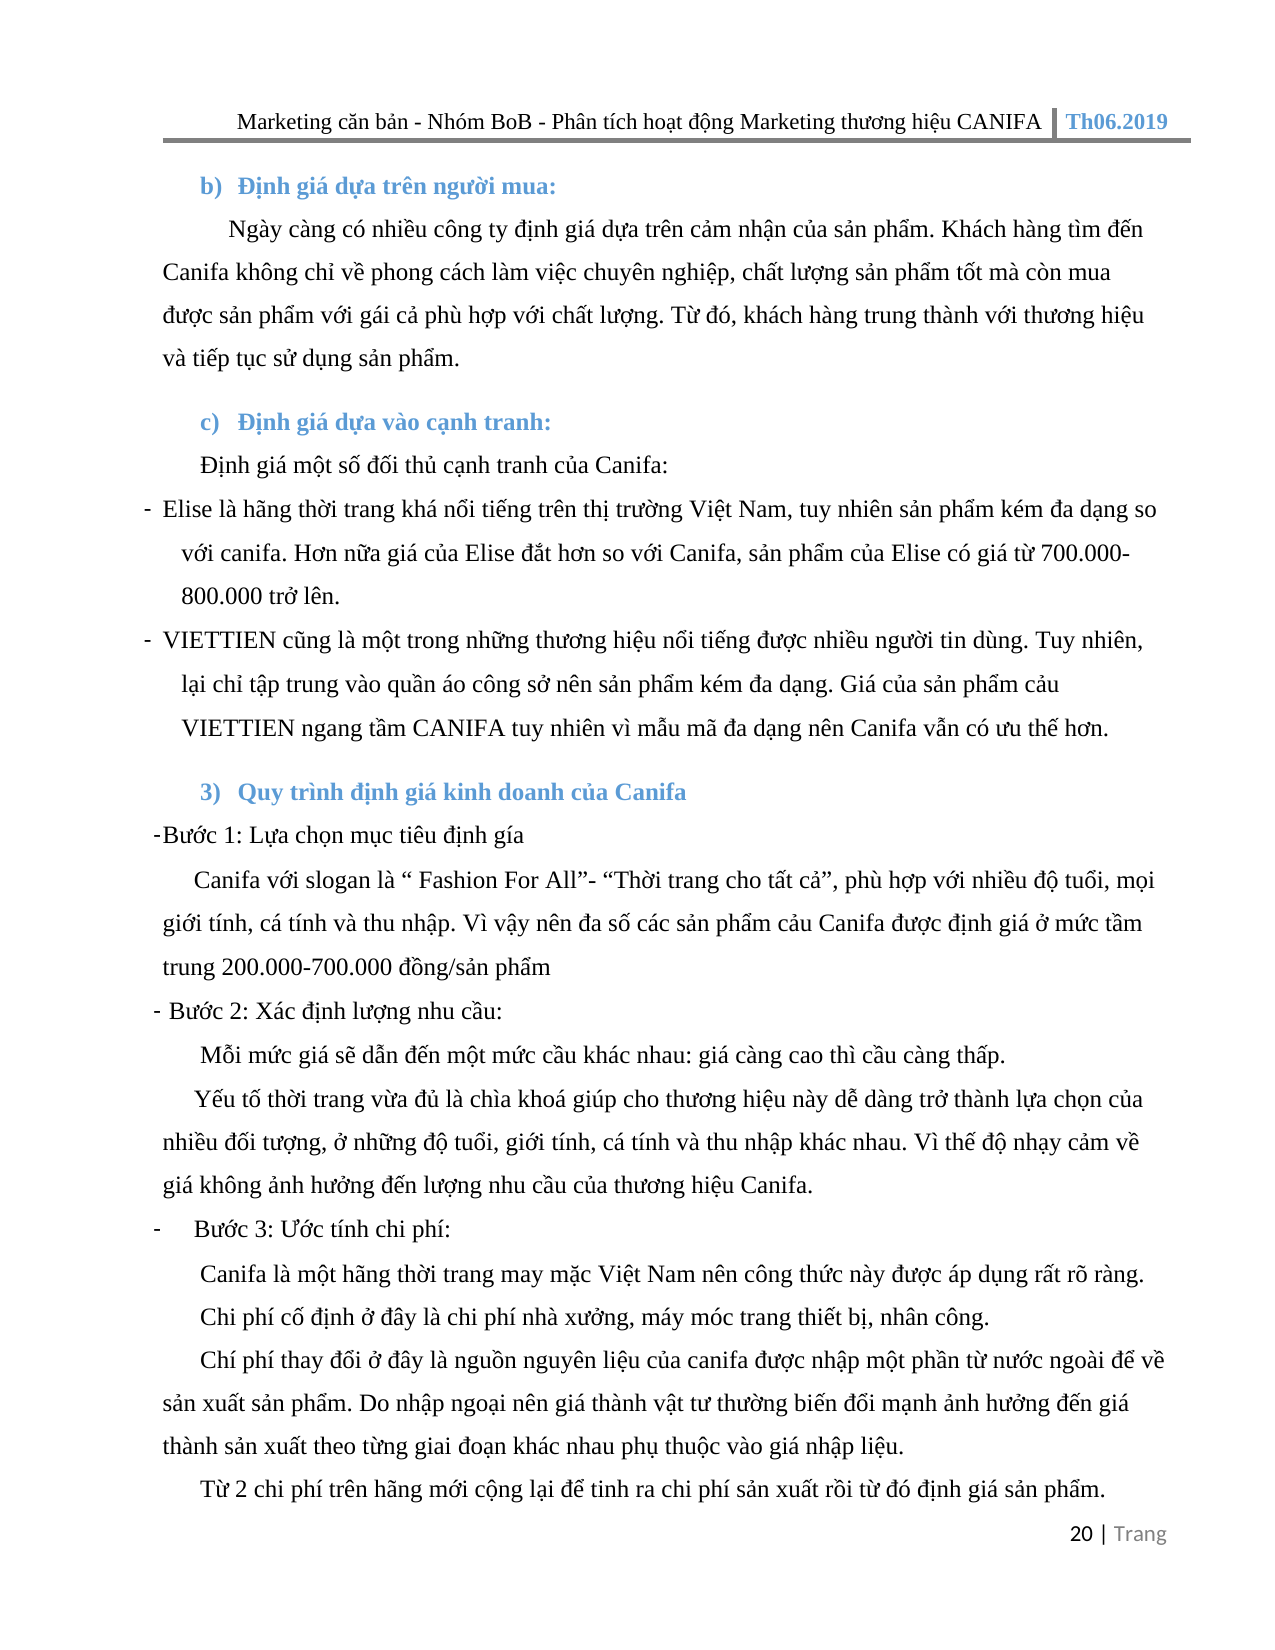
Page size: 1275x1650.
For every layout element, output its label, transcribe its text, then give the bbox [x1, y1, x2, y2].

text Từ 2 chi phí trên hãng mới cộng lại để tinh ra chi phí sản xuất rồi từ đó định giá sản phẩm. [162, 1474, 1167, 1503]
subtitle Quy trình định giá kinh doanh của Canifa [200, 777, 1167, 805]
list Bước 2: Xác định lượng nhu cầu: [153, 995, 1167, 1025]
text Định giá một số đối thủ cạnh tranh của Canifa: [162, 450, 1167, 479]
text Mỗi mức giá sẽ dẫn đến một mức cầu khác nhau: giá càng cao thì cầu càng thấp. [162, 1041, 1167, 1069]
list Elise là hãng thời trang khá nổi tiếng trên thị trường Việt Nam, tuy nhiên sản phẩm kém đa dạng so với canifa. Hơn nữa giá của Elise đắt hơn so với Canifa, sản phẩm của Elise có giá từ 700.000-800.000 trở lên. [144, 493, 1167, 610]
text Chi phí cố định ở đây là chi phí nhà xưởng, máy móc trang thiết bị, nhân công. [162, 1302, 1167, 1331]
text Ngày càng có nhiều công ty định giá dựa trên cảm nhận của sản phẩm. Khách hàng tìm đến Canifa không chỉ về phong cách làm việc chuyên nghiệp, chất lượng sản phẩm tốt mà còn mua được sản phẩm với gái cả phù hợp với chất lượng. Từ đó, khách hàng trung thành với thương hiệu và tiếp tục sử dụng sản phẩm. [162, 214, 1167, 372]
subtitle Định giá dựa vào cạnh tranh: [200, 407, 1167, 436]
text Chí phí thay đổi ở đây là nguồn nguyên liệu của canifa được nhập một phần từ nước ngoài để về sản xuất sản phẩm. Do nhập ngoại nên giá thành vật tư thường biến đổi mạnh ảnh hưởng đến giá thành sản xuất theo từng giai đoạn khác nhau phụ thuộc vào giá nhập liệu. [162, 1345, 1167, 1460]
list Bước 1: Lựa chọn mục tiêu định gía [153, 820, 1167, 850]
text Yếu tố thời trang vừa đủ là chìa khoá giúp cho thương hiệu này dễ dàng trở thành lựa chọn của nhiều đối tượng, ở những độ tuổi, giới tính, cá tính và thu nhập khác nhau. Vì thế độ nhạy cảm về giá không ảnh hưởng đến lượng nhu cầu của thương hiệu Canifa. [162, 1084, 1167, 1199]
subtitle Định giá dựa trên người mua: [200, 171, 1167, 199]
text Canifa với slogan là “ Fashion For All”- “Thời trang cho tất cả”, phù hợp với nhiều độ tuổi, mọi giới tính, cá tính và thu nhập. Vì vậy nên đa số các sản phẩm cảu Canifa được định giá ở mức tầm trung 200.000-700.000 đồng/sản phẩm [162, 865, 1167, 980]
list VIETTIEN cũng là một trong những thương hiệu nổi tiếng được nhiều người tin dùng. Tuy nhiên, lại chỉ tập trung vào quần áo công sở nên sản phẩm kém đa dạng. Giá của sản phẩm cảu VIETTIEN ngang tầm CANIFA tuy nhiên vì mẫu mã đa dạng nên Canifa vẫn có ưu thế hơn. [144, 624, 1167, 741]
text Canifa là một hãng thời trang may mặc Việt Nam nên công thức này được áp dụng rất rõ ràng. [162, 1259, 1167, 1287]
list Bước 3: Ước tính chi phí: [153, 1213, 1167, 1243]
